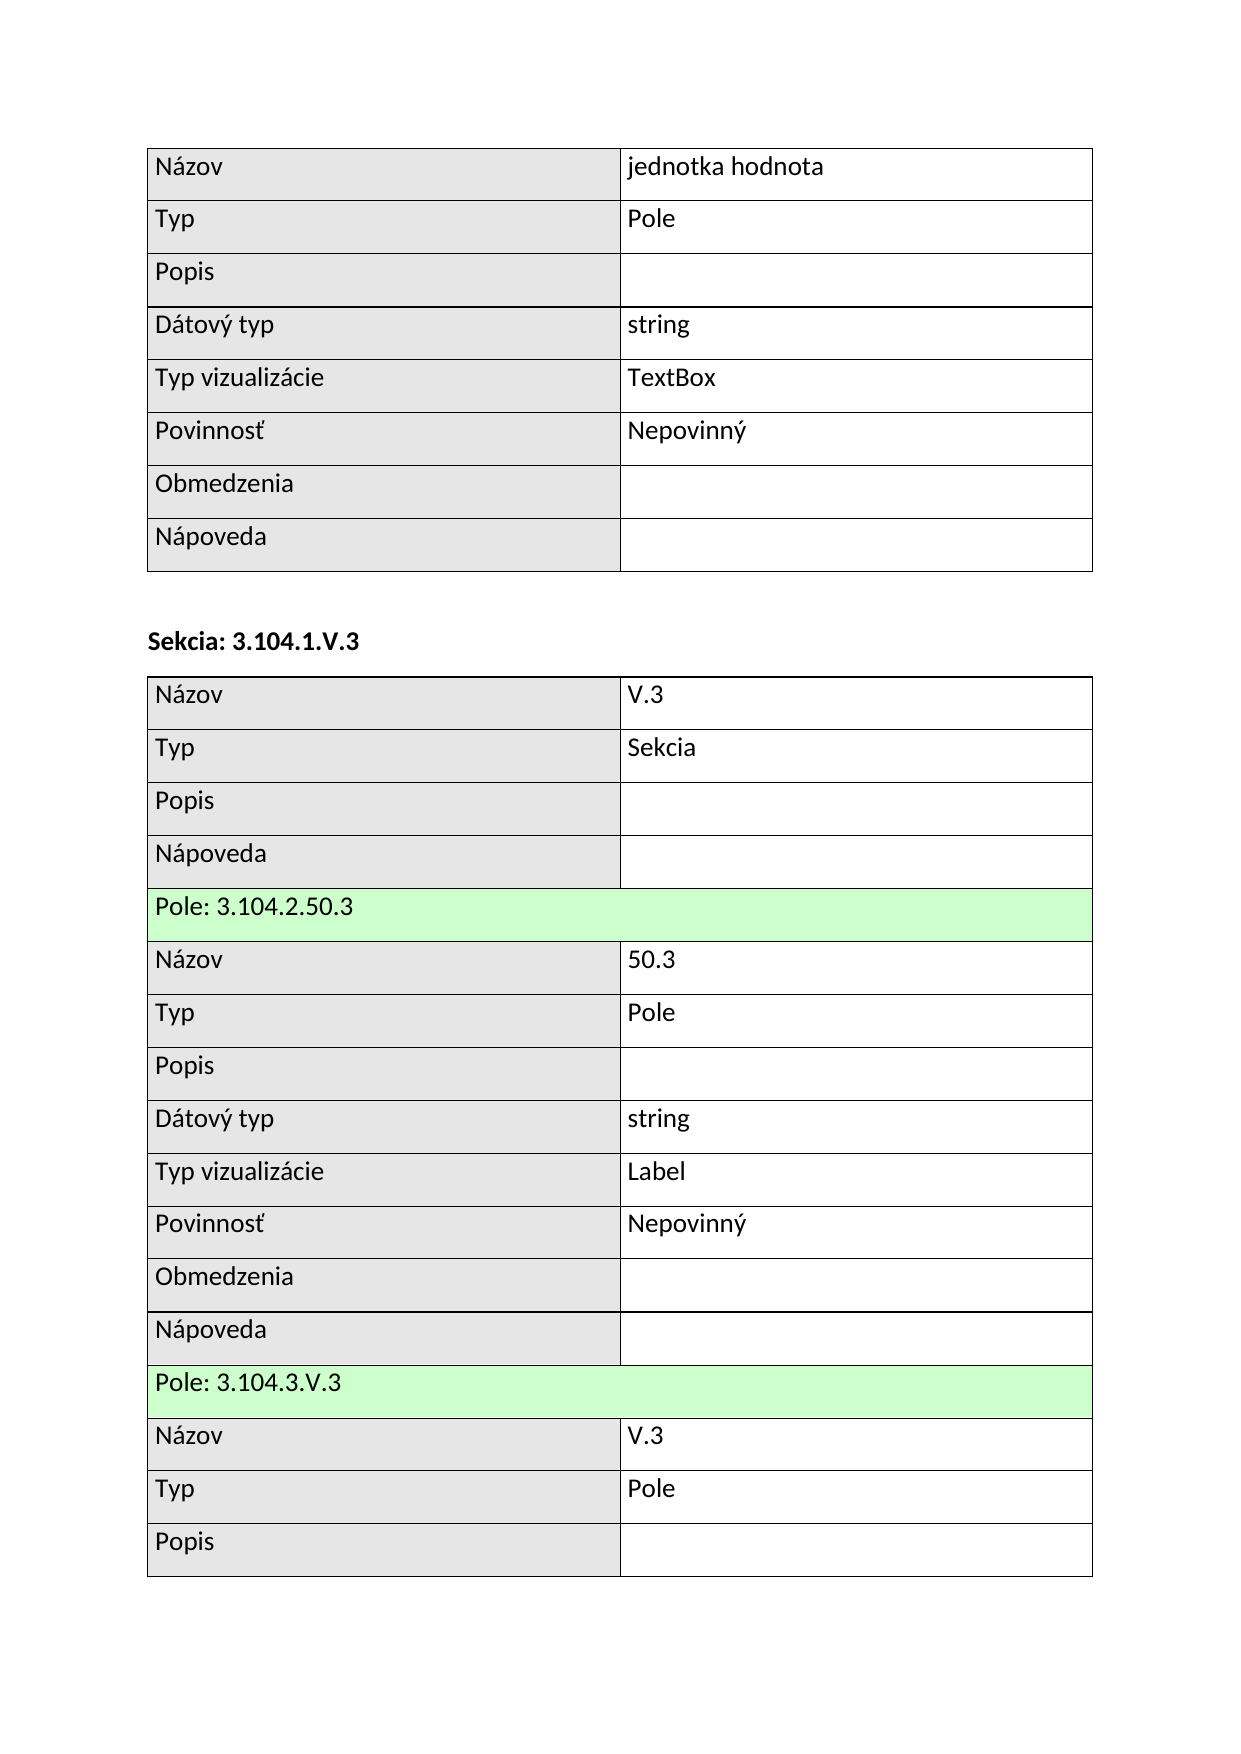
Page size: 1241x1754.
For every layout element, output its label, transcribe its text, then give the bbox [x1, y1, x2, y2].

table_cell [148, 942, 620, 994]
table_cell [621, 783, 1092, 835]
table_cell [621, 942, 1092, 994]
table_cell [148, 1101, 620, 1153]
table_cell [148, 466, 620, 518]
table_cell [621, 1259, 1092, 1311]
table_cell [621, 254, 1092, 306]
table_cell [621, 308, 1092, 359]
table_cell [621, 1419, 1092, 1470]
text Sekcia: 3.104.1.V.3 [148, 624, 1093, 657]
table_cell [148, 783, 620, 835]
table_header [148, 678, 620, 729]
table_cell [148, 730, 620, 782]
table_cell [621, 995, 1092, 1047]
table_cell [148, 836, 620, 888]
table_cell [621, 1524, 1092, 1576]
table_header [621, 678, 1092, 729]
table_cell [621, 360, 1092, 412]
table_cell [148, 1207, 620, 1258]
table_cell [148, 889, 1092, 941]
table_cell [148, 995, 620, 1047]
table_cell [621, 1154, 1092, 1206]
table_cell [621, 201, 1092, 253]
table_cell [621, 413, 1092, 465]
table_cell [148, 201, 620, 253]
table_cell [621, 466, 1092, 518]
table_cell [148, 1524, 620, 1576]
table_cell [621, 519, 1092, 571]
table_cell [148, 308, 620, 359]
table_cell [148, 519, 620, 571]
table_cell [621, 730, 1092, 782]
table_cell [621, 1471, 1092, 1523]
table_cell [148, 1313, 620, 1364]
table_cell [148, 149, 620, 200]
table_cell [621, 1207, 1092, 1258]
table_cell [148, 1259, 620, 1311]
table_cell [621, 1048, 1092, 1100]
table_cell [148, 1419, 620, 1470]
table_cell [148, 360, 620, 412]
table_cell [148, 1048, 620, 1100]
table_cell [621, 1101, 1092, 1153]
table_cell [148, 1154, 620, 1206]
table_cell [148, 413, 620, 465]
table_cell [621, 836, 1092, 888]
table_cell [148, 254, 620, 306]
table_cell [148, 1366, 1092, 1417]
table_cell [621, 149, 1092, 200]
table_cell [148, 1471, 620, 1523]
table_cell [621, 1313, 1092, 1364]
